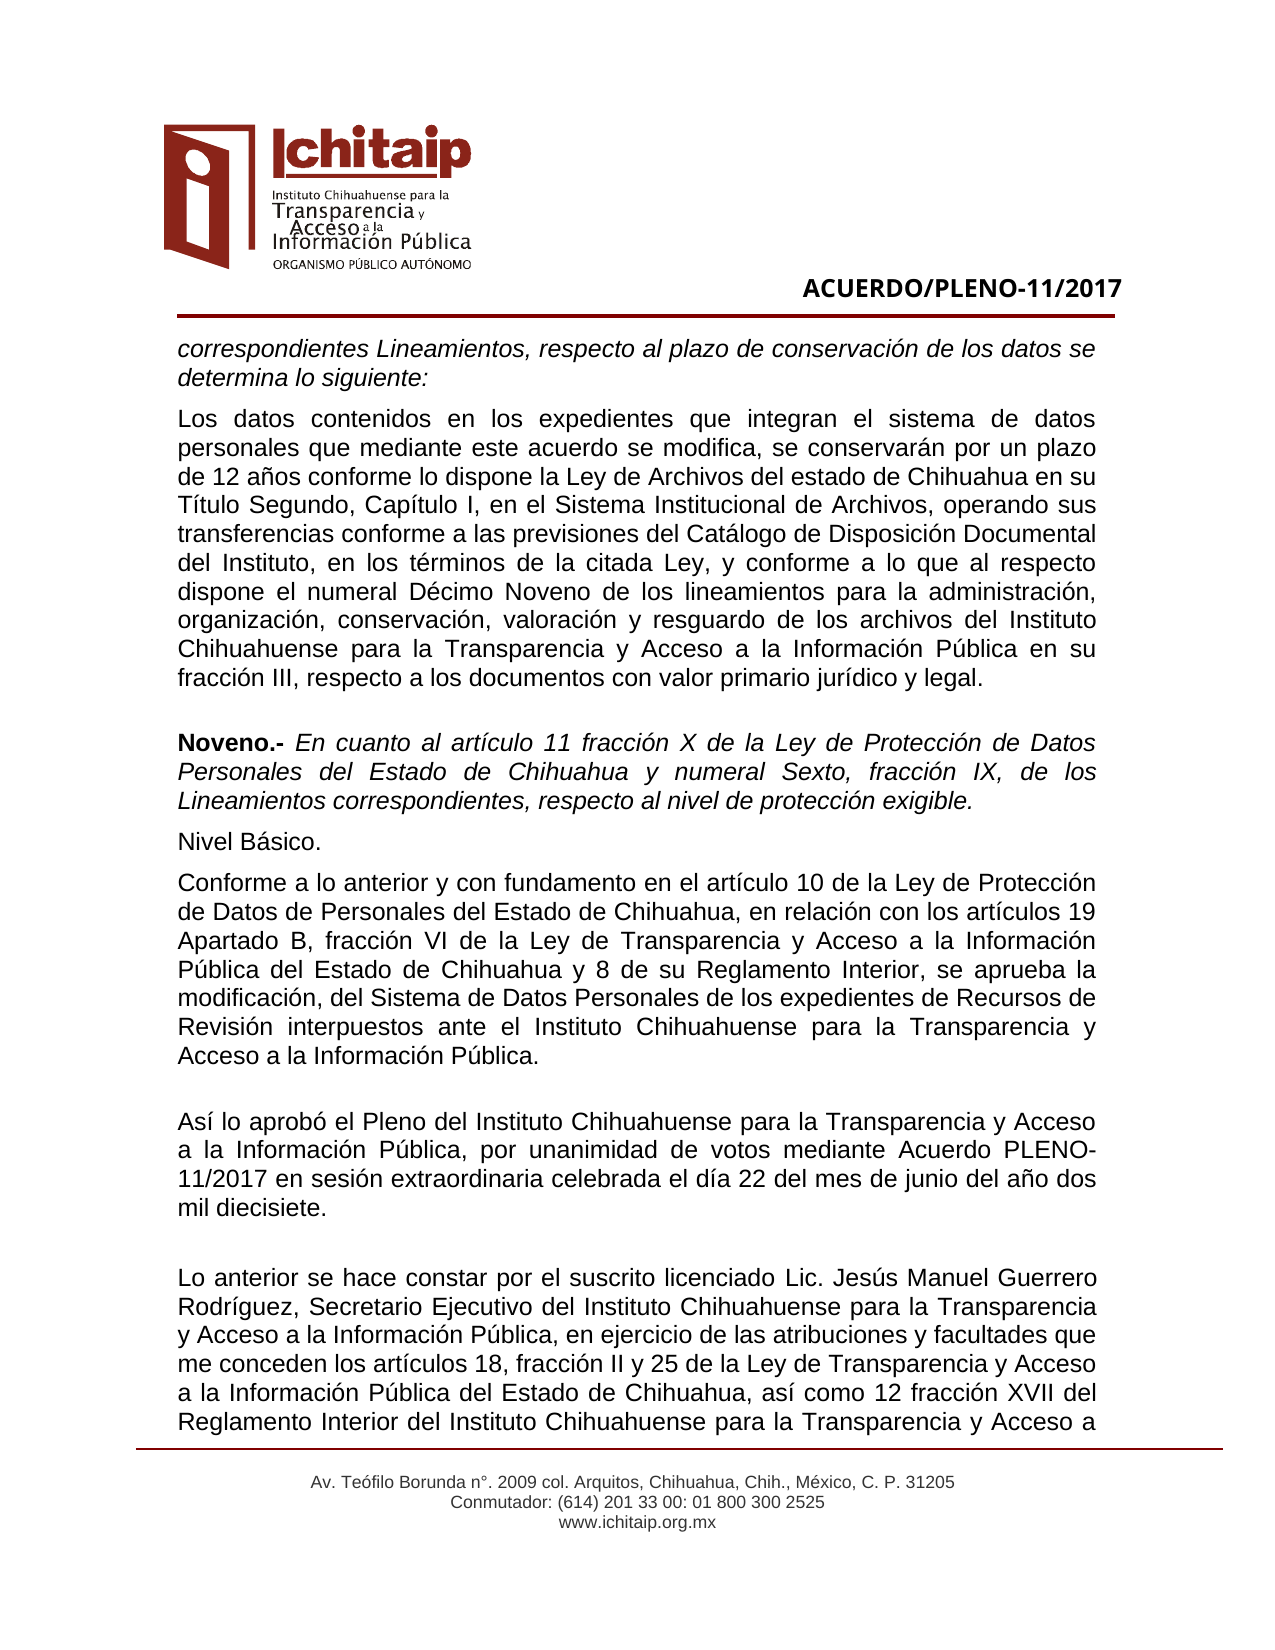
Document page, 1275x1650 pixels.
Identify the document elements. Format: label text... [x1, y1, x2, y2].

text Conforme a lo anterior y con fundamento en el artículo 10 de la Ley de Protección de Datos de Personales del Estado de Chihuahua, en relación con los artículos 19 Apartado B, fracción VI de la Ley de Transparencia y Acceso a la Información Pública del Estado de Chihuahua y 8 de su Reglamento Interior, se aprueba la modificación, del Sistema de Datos Personales de los expedientes de Recursos de Revisión interpuestos ante el Instituto Chihuahuense para la Transparencia y Acceso a la Información Pública. [177, 868, 1098, 1070]
text Así lo aprobó el Pleno del Instituto Chihuahuense para la Transparencia y Acceso a la Información Pública, por unanimidad de votos mediante Acuerdo PLENO-11/2017 en sesión extraordinaria celebrada el día 22 del mes de junio del año dos mil diecisiete. [177, 1107, 1098, 1222]
text Noveno.- En cuanto al artículo 11 fracción X de la Ley de Protección de Datos Personales del Estado de Chihuahua y numeral Sexto, fracción IX, de los Lineamientos correspondientes, respecto al nivel de protección exigible. [177, 728, 1098, 815]
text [177, 334, 1098, 391]
text Nivel Básico. [177, 827, 1098, 856]
text Los datos contenidos en los expedientes que integran el sistema de datos personales que mediante este acuerdo se modifica, se conservarán por un plazo de 12 años conforme lo dispone la Ley de Archivos del estado de Chihuahua en su Título Segundo, Capítulo I, en el Sistema Institucional de Archivos, operando sus transferencias conforme a las previsiones del Catálogo de Disposición Documental del Instituto, en los términos de la citada Ley, y conforme a lo que al respecto dispone el numeral Décimo Noveno de los lineamientos para la administración, organización, conservación, valoración y resguardo de los archivos del Instituto Chihuahuense para la Transparencia y Acceso a la Información Pública en su fracción III, respecto a los documentos con valor primario jurídico y legal. [177, 404, 1098, 691]
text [177, 1263, 1098, 1435]
